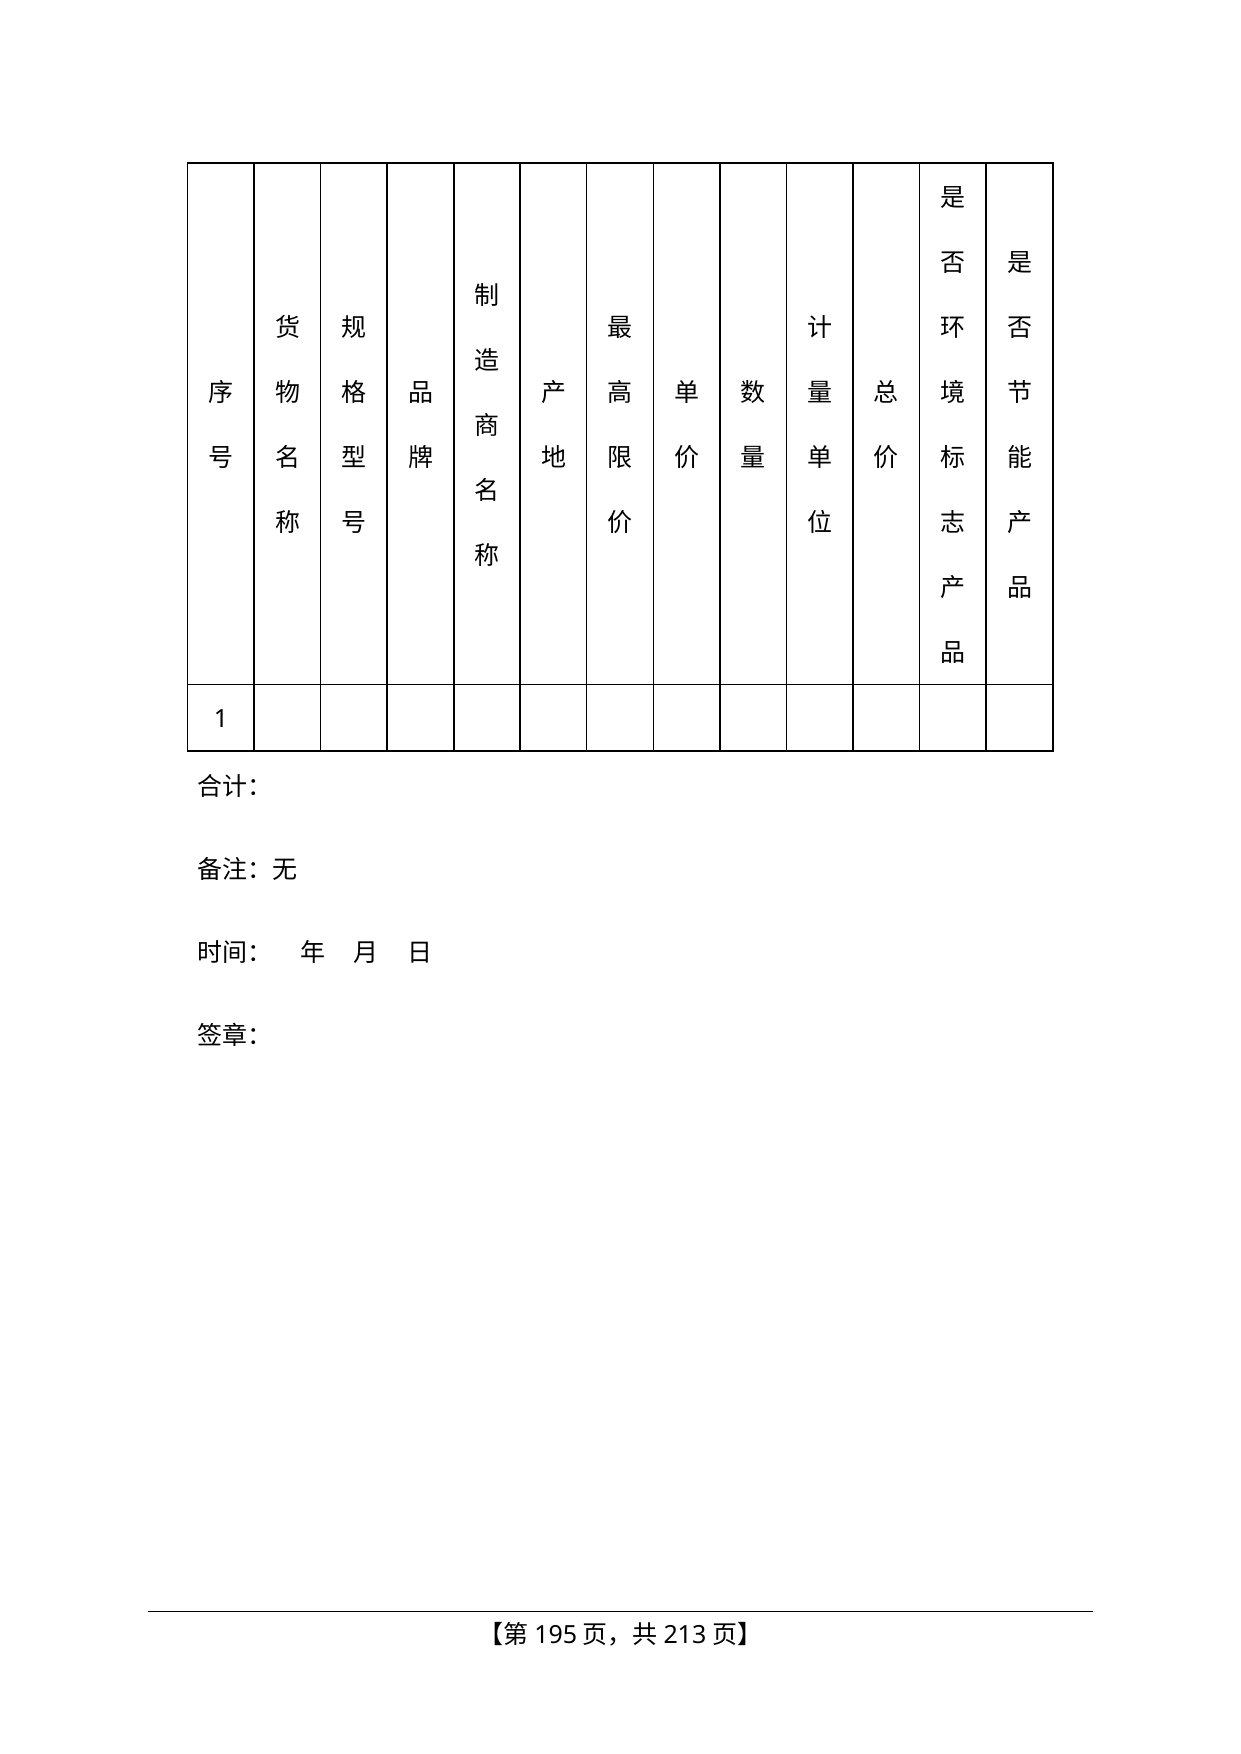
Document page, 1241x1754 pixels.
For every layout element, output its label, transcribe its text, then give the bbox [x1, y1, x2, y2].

table_cell [321, 685, 386, 750]
table_header 规格型号 [321, 164, 386, 683]
table_header 产地 [521, 164, 586, 683]
table_header 是否节能产品 [987, 164, 1052, 683]
table_header 计量单位 [787, 164, 852, 683]
table_header 最高限价 [587, 164, 653, 683]
text 签章： [148, 1001, 1092, 1066]
table_cell [255, 685, 320, 750]
table_header 是否环境标志产品 [920, 164, 985, 683]
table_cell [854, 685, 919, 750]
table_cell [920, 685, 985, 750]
text 备注：无 [148, 835, 1092, 900]
table_cell [721, 685, 786, 750]
text 时间： 年 月 日 [148, 918, 1092, 983]
table_cell 1 [188, 685, 253, 750]
table_header 总价 [854, 164, 919, 683]
table_cell [654, 685, 719, 750]
table_header 序号 [188, 164, 253, 683]
table_header 品牌 [388, 164, 453, 683]
text 合计： [148, 752, 1092, 817]
table_cell [455, 685, 519, 750]
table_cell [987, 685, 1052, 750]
table_header 数量 [721, 164, 786, 683]
table_header 单价 [654, 164, 719, 683]
table_header 制造商名称 [455, 164, 519, 683]
table_cell [587, 685, 653, 750]
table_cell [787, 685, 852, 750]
table_cell [388, 685, 453, 750]
table_cell [521, 685, 586, 750]
table_header 货物名称 [255, 164, 320, 683]
